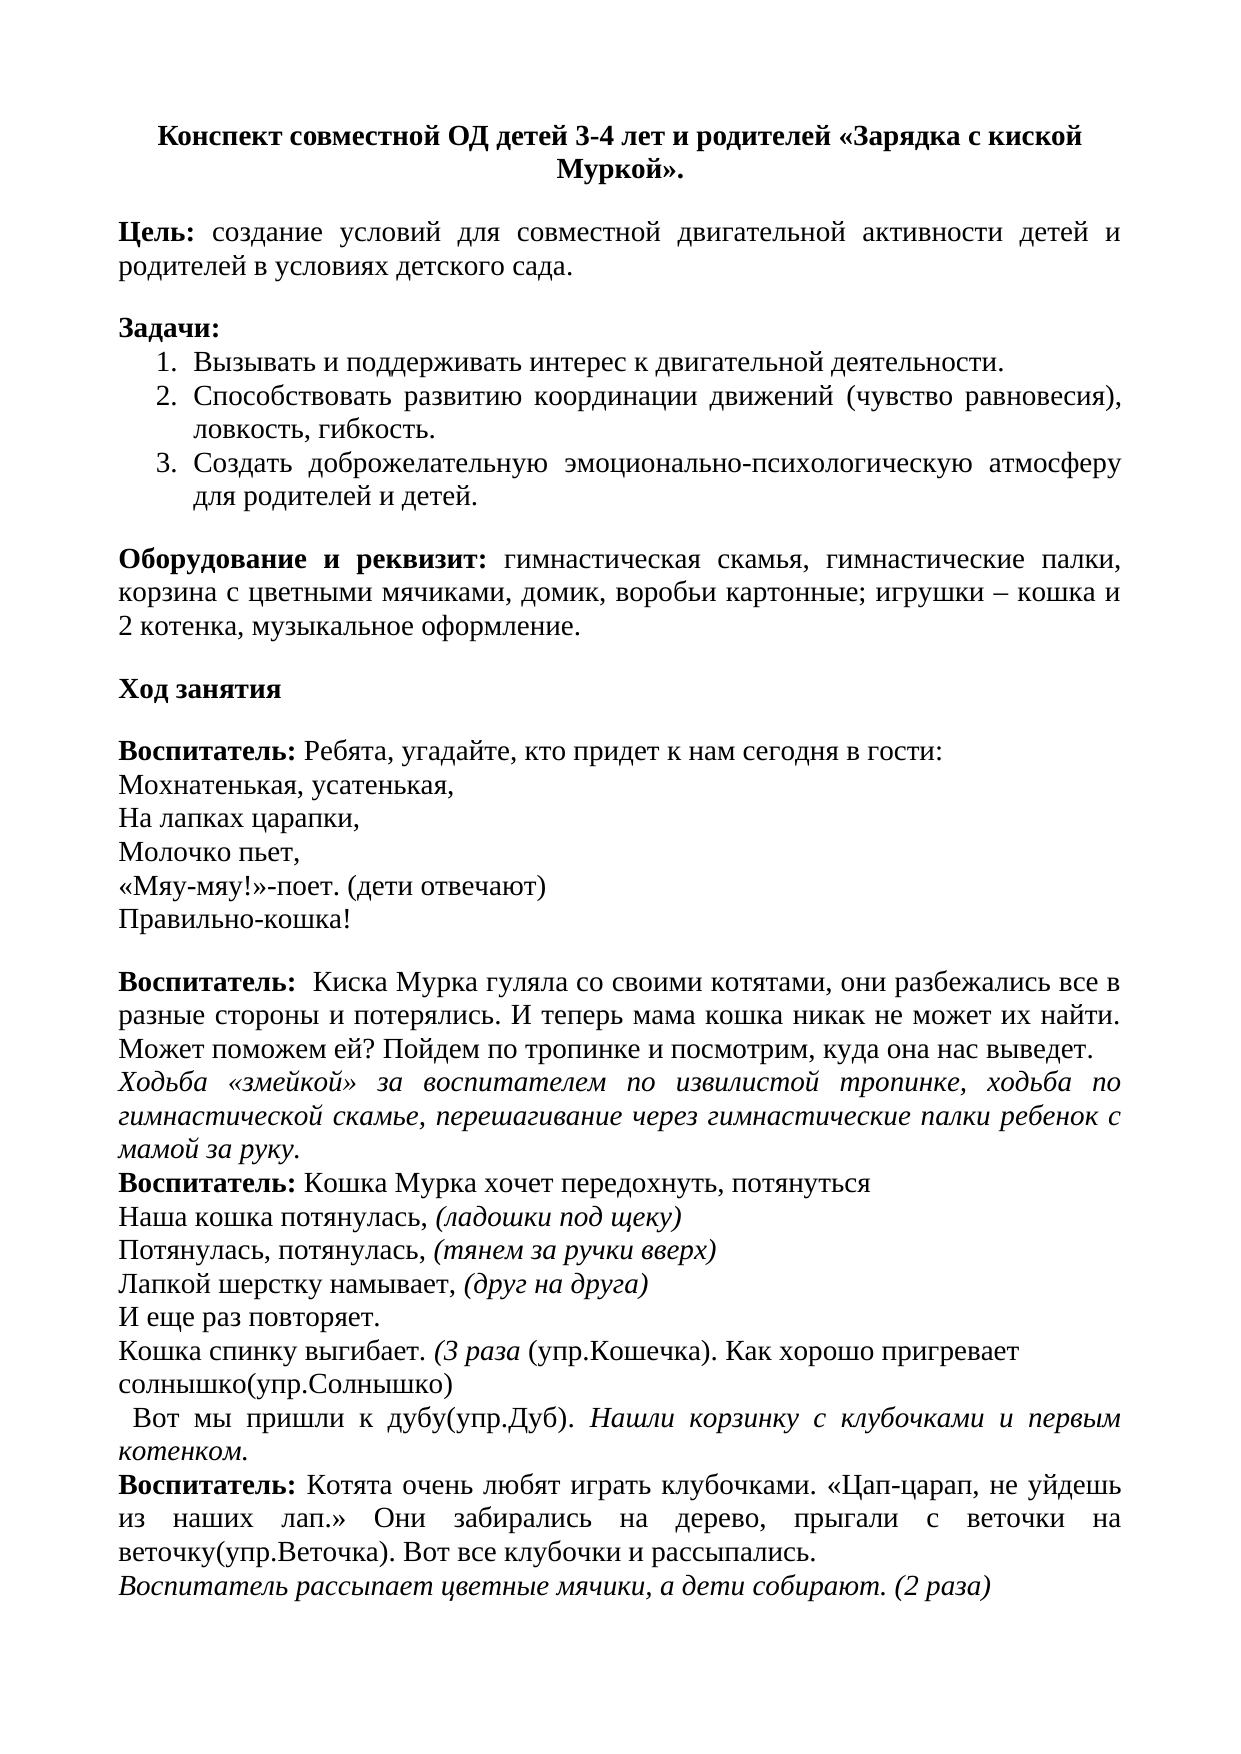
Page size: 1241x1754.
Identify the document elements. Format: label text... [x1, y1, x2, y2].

text Правильно-кошка! [118, 901, 1122, 935]
text Воспитатель: Котята очень любят играть клубочками. «Цап-царап, не уйдешь из наших лап.» Они забирались на дерево, прыгали с веточки на веточку(упр.Веточка). Вот все клубочки и рассыпались. [118, 1467, 1122, 1568]
list Вызывать и поддерживать интерес к двигательной деятельности. [156, 344, 1122, 378]
text Задачи: [118, 311, 1122, 344]
text Воспитатель рассыпает цветные мячики, а дети собирают. (2 раза) [118, 1568, 1122, 1601]
text Оборудование и реквизит: гимнастическая скамья, гимнастические палки, корзина с цветными мячиками, домик, воробьи картонные; игрушки – кошка и 2 котенка, музыкальное оформление. [118, 541, 1122, 642]
text Вот мы пришли к дубу(упр.Дуб). Нашли корзинку с клубочками и первым котенком. [118, 1400, 1122, 1467]
text Ход занятия [118, 671, 1122, 704]
text Воспитатель: Кошка Мурка хочет передохнуть, потянуться [118, 1165, 1122, 1199]
text Ходьба «змейкой» за воспитателем по извилистой тропинке, ходьба по гимнастической скамье, перешагивание через гимнастические палки ребенок с мамой за руку. [118, 1064, 1122, 1165]
list Создать доброжелательную эмоционально-психологическую атмосферу для родителей и детей. [156, 445, 1122, 512]
text Наша кошка потянулась, (ладошки под щеку) Потянулась, потянулась, (тянем за ручки вверх) Лапкой шерстку намывает, (друг на друга) И еще раз повторяет. Кошка спинку выгибает. (3 раза (упр.Кошечка). Как хорошо пригревает солнышко(упр.Солнышко) [118, 1199, 1122, 1400]
text Цель: создание условий для совместной двигательной активности детей и родителей в условиях детского сада. [118, 214, 1122, 281]
text Воспитатель: Киска Мурка гуляла со своими котятами, они разбежались все в разные стороны и потерялись. И теперь мама кошка никак не может их найти. Может поможем ей? Пойдем по тропинке и посмотрим, куда она нас выведет. [118, 964, 1122, 1064]
text Мохнатенькая, усатенькая, На лапках царапки, Молочко пьет, «Мяу-мяу!»-поет. (дети отвечают) [118, 767, 1122, 901]
list Способствовать развитию координации движений (чувство равновесия), ловкость, гибкость. [156, 378, 1122, 445]
text Воспитатель: Ребята, угадайте, кто придет к нам сегодня в гости: [118, 733, 1122, 767]
text Конспект совместной ОД детей 3-4 лет и родителей «Зарядка с киской Муркой». [118, 118, 1122, 185]
